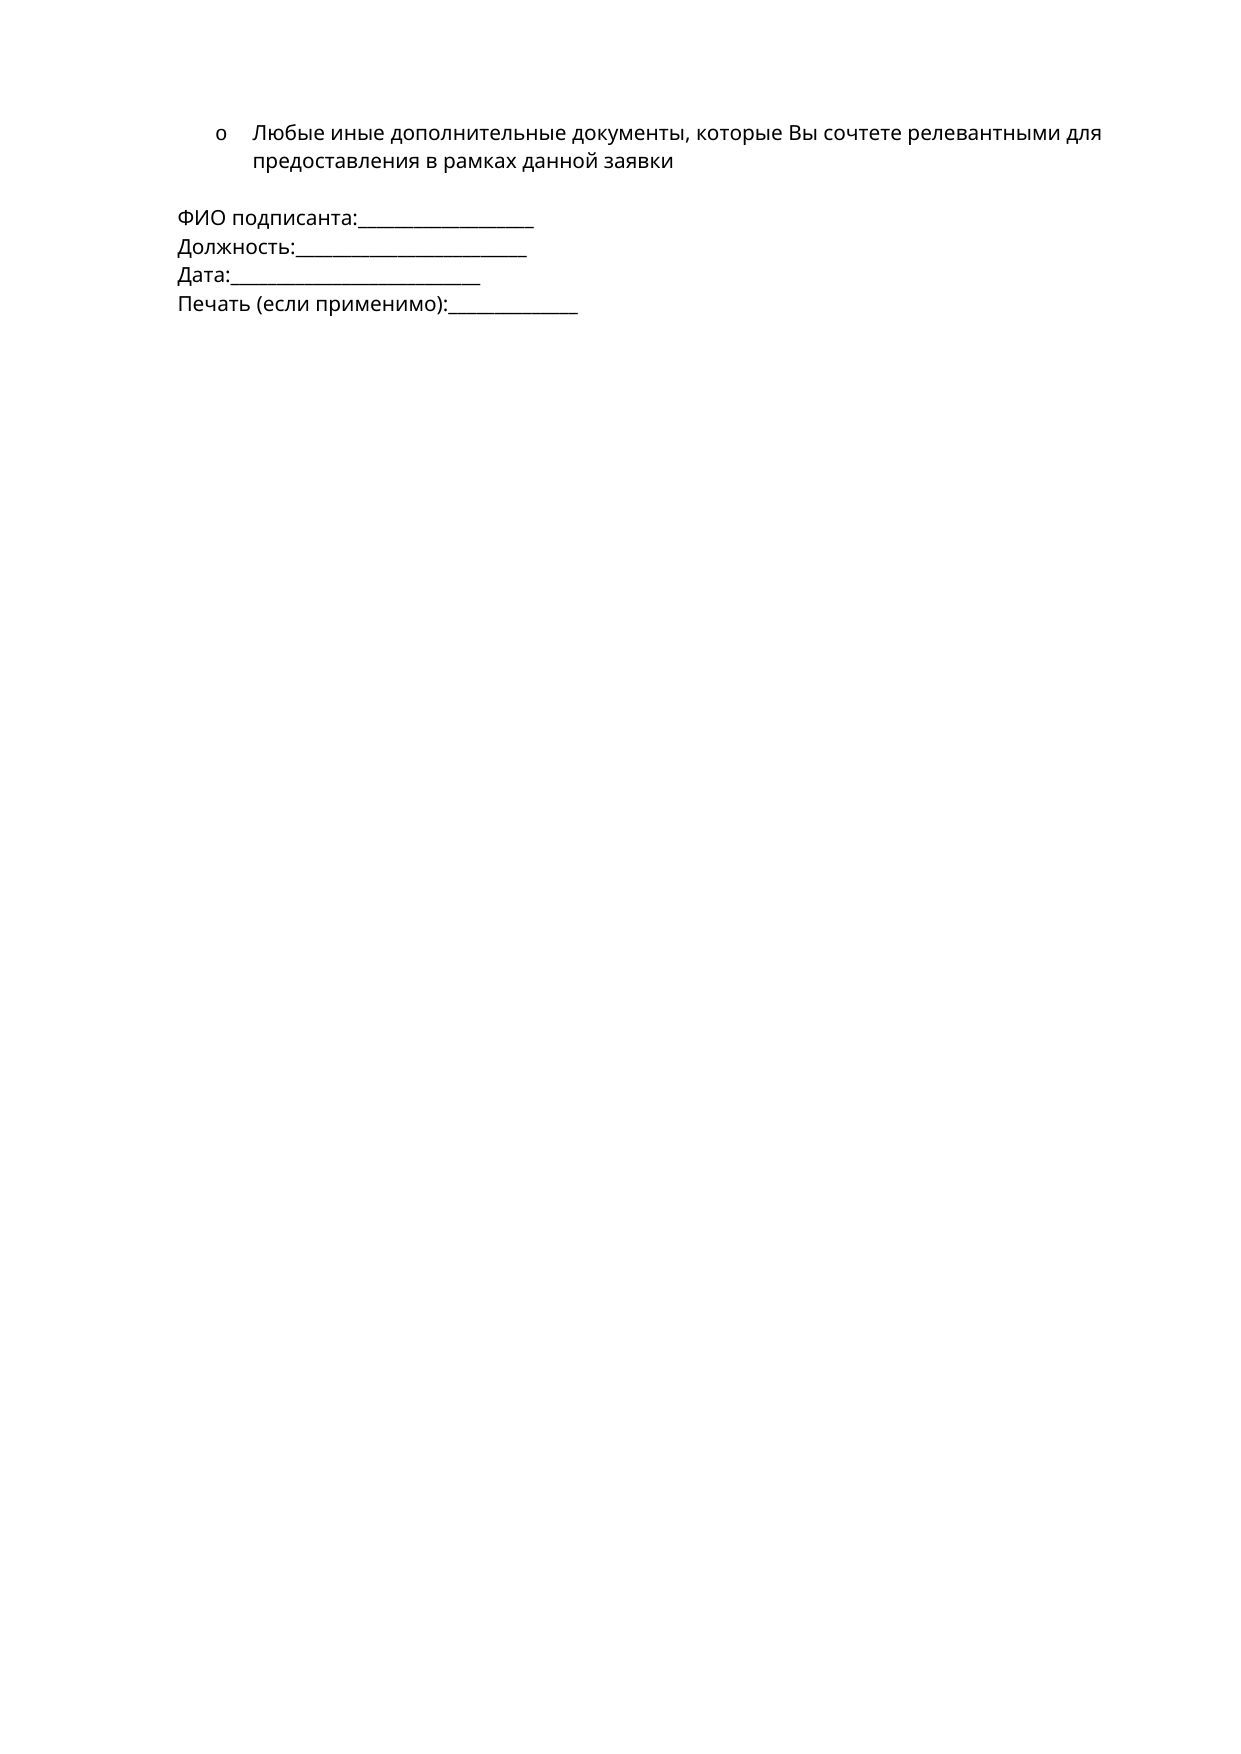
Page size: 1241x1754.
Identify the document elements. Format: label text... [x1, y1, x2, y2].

text Дата:___________________________ [177, 260, 1152, 289]
text Должность:_________________________ [177, 232, 1152, 260]
text Печать (если применимо):______________ [177, 289, 1152, 317]
list Любые иные дополнительные документы, которые Вы сочтете релевантными для предоставления в рамках данной заявки [215, 118, 1152, 175]
text ФИО подписанта:___________________ [177, 203, 1152, 232]
